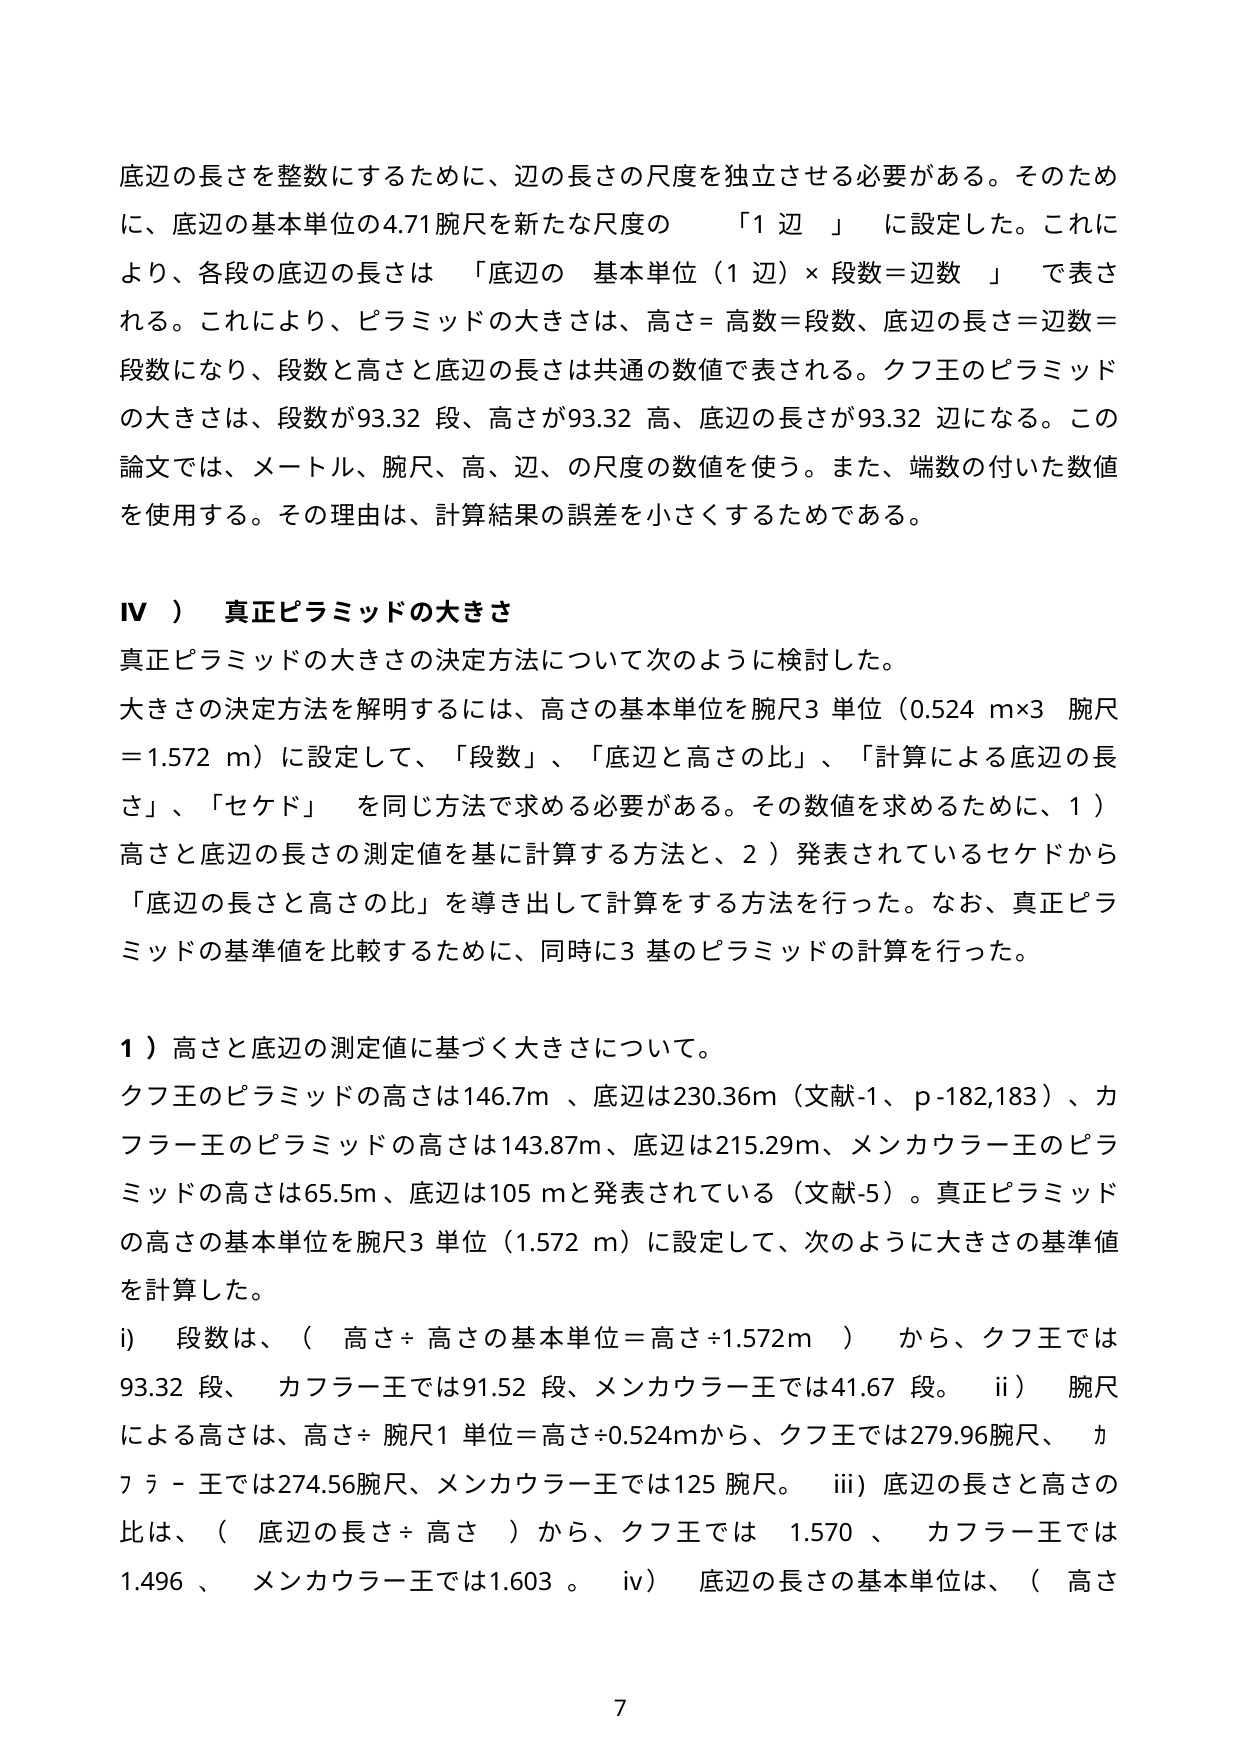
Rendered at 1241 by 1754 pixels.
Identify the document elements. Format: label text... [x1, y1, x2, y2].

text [119, 1313, 1121, 1603]
text 1）高さと底辺の測定値に基づく大きさについて。 [119, 1022, 1121, 1071]
text クフ王のピラミッドの高さは146.7m、底辺は230.36ｍ（文献-1、ｐ-182,183）、カフラー王のピラミッドの高さは143.87m、底辺は215.29ｍ、メンカウラー王のピラミッドの高さは65.5m、底辺は105ｍと発表されている（文献-5）。真正ピラミッドの高さの基本単位を腕尺3単位（1.572ｍ）に設定して、次のように大きさの基準値を計算した。 [119, 1071, 1121, 1313]
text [119, 150, 1121, 538]
text 大きさの決定方法を解明するには、高さの基本単位を腕尺3単位（0.524ｍ×3腕尺＝1.572ｍ）に設定して、「段数」、「底辺と高さの比」、「計算による底辺の長さ」、「セケド」 を同じ方法で求める必要がある。その数値を求めるために、1）高さと底辺の長さの測定値を基に計算する方法と、2）発表されているセケドから「底辺の長さと高さの比」を導き出して計算をする方法を行った。なお、真正ピラミッドの基準値を比較するために、同時に3基のピラミッドの計算を行った。 [119, 683, 1121, 974]
text Ⅳ） 真正ピラミッドの大きさ [119, 586, 1121, 635]
text 真正ピラミッドの大きさの決定方法について次のように検討した。 [119, 635, 1121, 683]
